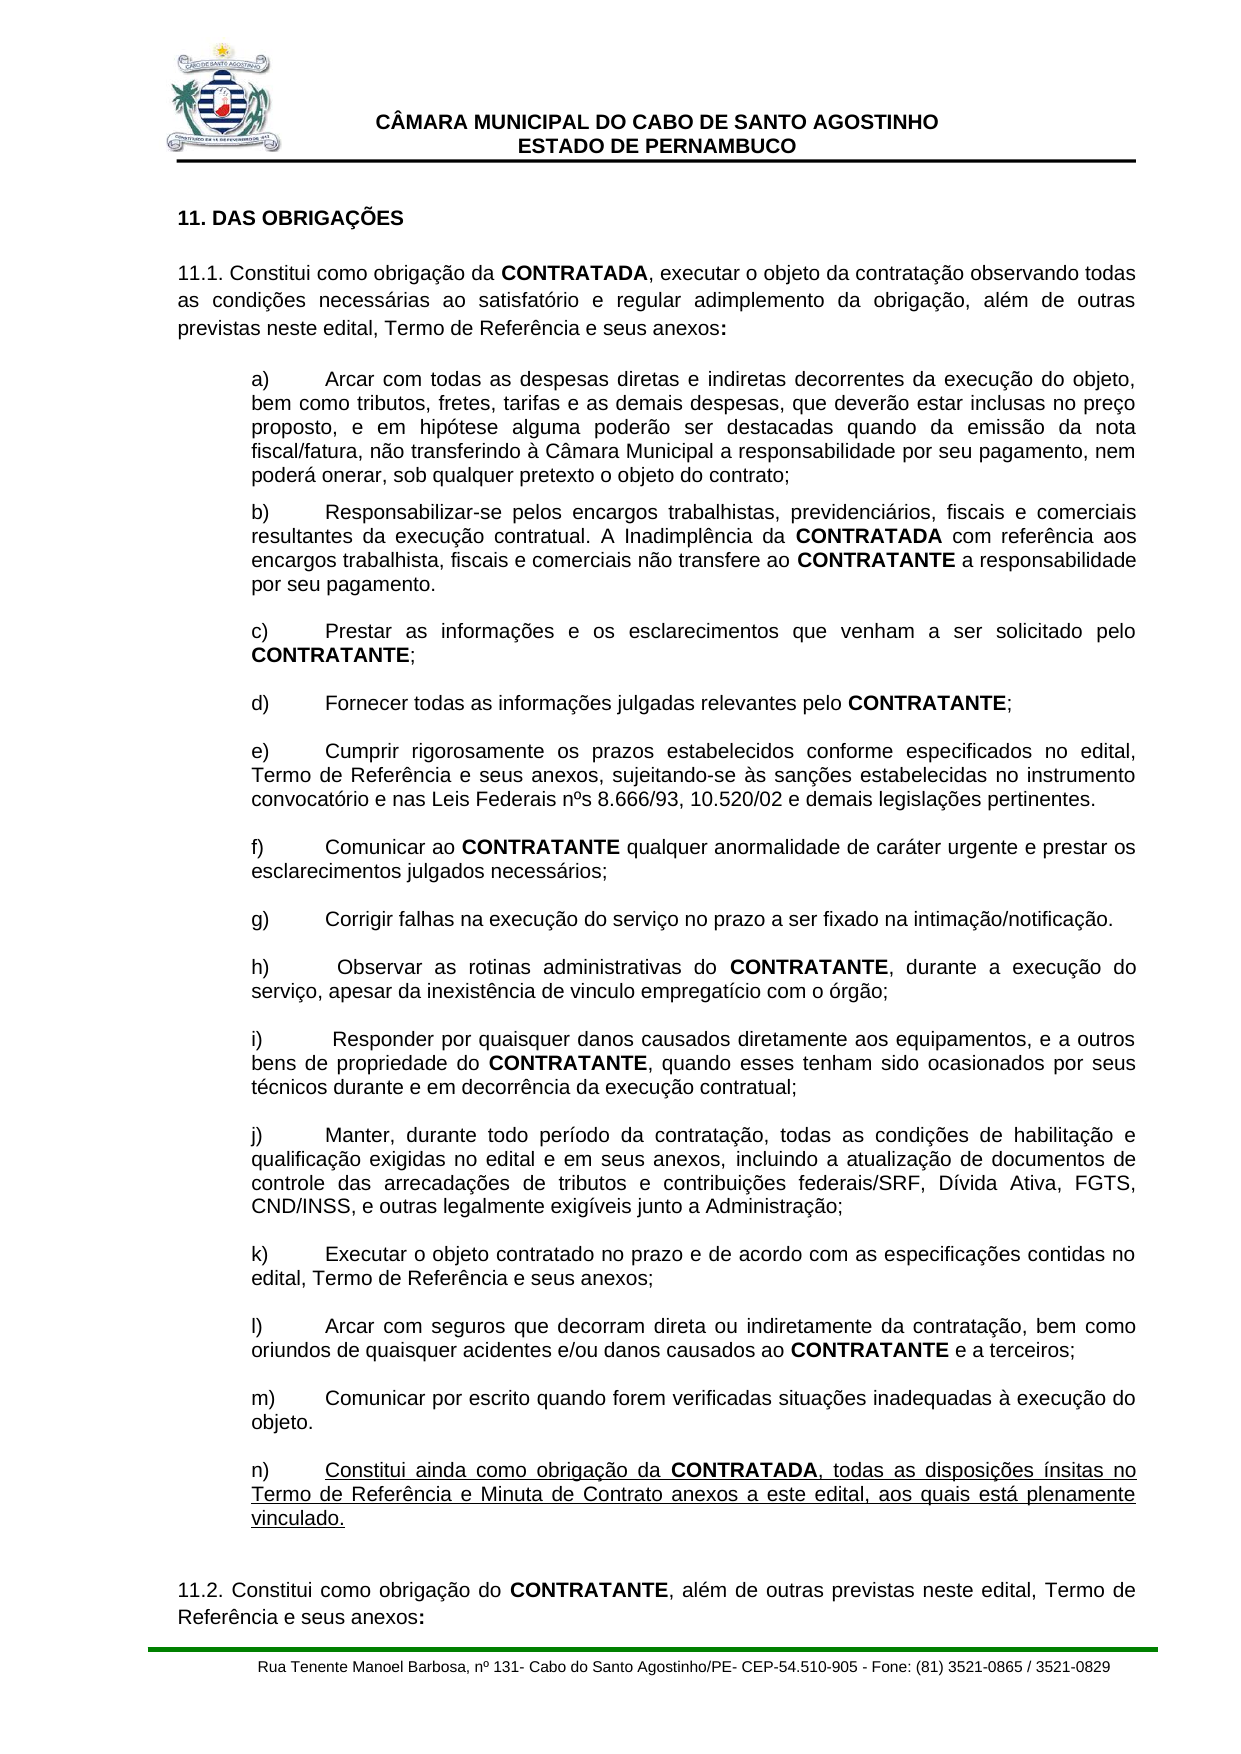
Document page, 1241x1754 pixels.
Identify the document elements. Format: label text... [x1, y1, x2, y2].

list Fornecer todas as informações julgadas relevantes pelo CONTRATANTE; [251, 691, 1137, 715]
text 11.1. Constitui como obrigação da CONTRATADA, executar o objeto da contratação observando todas as condições necessárias ao satisfatório e regular adimplemento da obrigação, além de outras previstas neste edital, Termo de Referência e seus anexos: [177, 261, 1137, 340]
list Arcar com seguros que decorram direta ou indiretamente da contratação, bem como oriundos de quaisquer acidentes e/ou danos causados ao CONTRATANTE e a terceiros; [251, 1314, 1137, 1362]
list Observar as rotinas administrativas do CONTRATANTE, durante a execução do serviço, apesar da inexistência de vinculo empregatício com o órgão; [251, 955, 1137, 1003]
list Manter, durante todo período da contratação, todas as condições de habilitação e qualificação exigidas no edital e em seus anexos, incluindo a atualização de documentos de controle das arrecadações de tributos e contribuições federais/SRF, Dívida Ativa, FGTS, CND/INSS, e outras legalmente exigíveis junto a Administração; [251, 1122, 1137, 1218]
picture [158, 37, 283, 152]
list Comunicar por escrito quando forem verificadas situações inadequadas à execução do objeto. [251, 1386, 1137, 1434]
list Corrigir falhas na execução do serviço no prazo a ser fixado na intimação/notificação. [251, 907, 1137, 931]
list Responder por quaisquer danos causados diretamente aos equipamentos, e a outros bens de propriedade do CONTRATANTE, quando esses tenham sido ocasionados por seus técnicos durante e em decorrência da execução contratual; [251, 1027, 1137, 1098]
list Prestar as informações e os esclarecimentos que venham a ser solicitado pelo CONTRATANTE; [251, 619, 1137, 667]
list Arcar com todas as despesas diretas e indiretas decorrentes da execução do objeto, bem como tributos, fretes, tarifas e as demais despesas, que deverão estar inclusas no preço proposto, e em hipótese alguma poderão ser destacadas quando da emissão da nota fiscal/fatura, não transferindo à Câmara Municipal a responsabilidade por seu pagamento, nem poderá onerar, sob qualquer pretexto o objeto do contrato; [251, 367, 1137, 487]
list Comunicar ao CONTRATANTE qualquer anormalidade de caráter urgente e prestar os esclarecimentos julgados necessários; [251, 835, 1137, 883]
list Executar o objeto contratado no prazo e de acordo com as especificações contidas no edital, Termo de Referência e seus anexos; [251, 1242, 1137, 1290]
text 11.2. Constitui como obrigação do CONTRATANTE, além de outras previstas neste edital, Termo de Referência e seus anexos: [177, 1578, 1137, 1629]
list Constitui ainda como obrigação da CONTRATADA, todas as disposições ínsitas no Termo de Referência e Minuta de Contrato anexos a este edital, aos quais está plenamente vinculado. [251, 1458, 1137, 1530]
list Responsabilizar-se pelos encargos trabalhistas, previdenciários, fiscais e comerciais resultantes da execução contratual. A Inadimplência da CONTRATADA com referência aos encargos trabalhista, fiscais e comerciais não transfere ao CONTRATANTE a responsabilidade por seu pagamento. [251, 499, 1137, 595]
text 11. DAS OBRIGAÇÕES [177, 206, 1137, 230]
list Cumprir rigorosamente os prazos estabelecidos conforme especificados no edital, Termo de Referência e seus anexos, sujeitando-se às sanções estabelecidas no instrumento convocatório e nas Leis Federais nºs 8.666/93, 10.520/02 e demais legislações pertinentes. [251, 739, 1137, 811]
